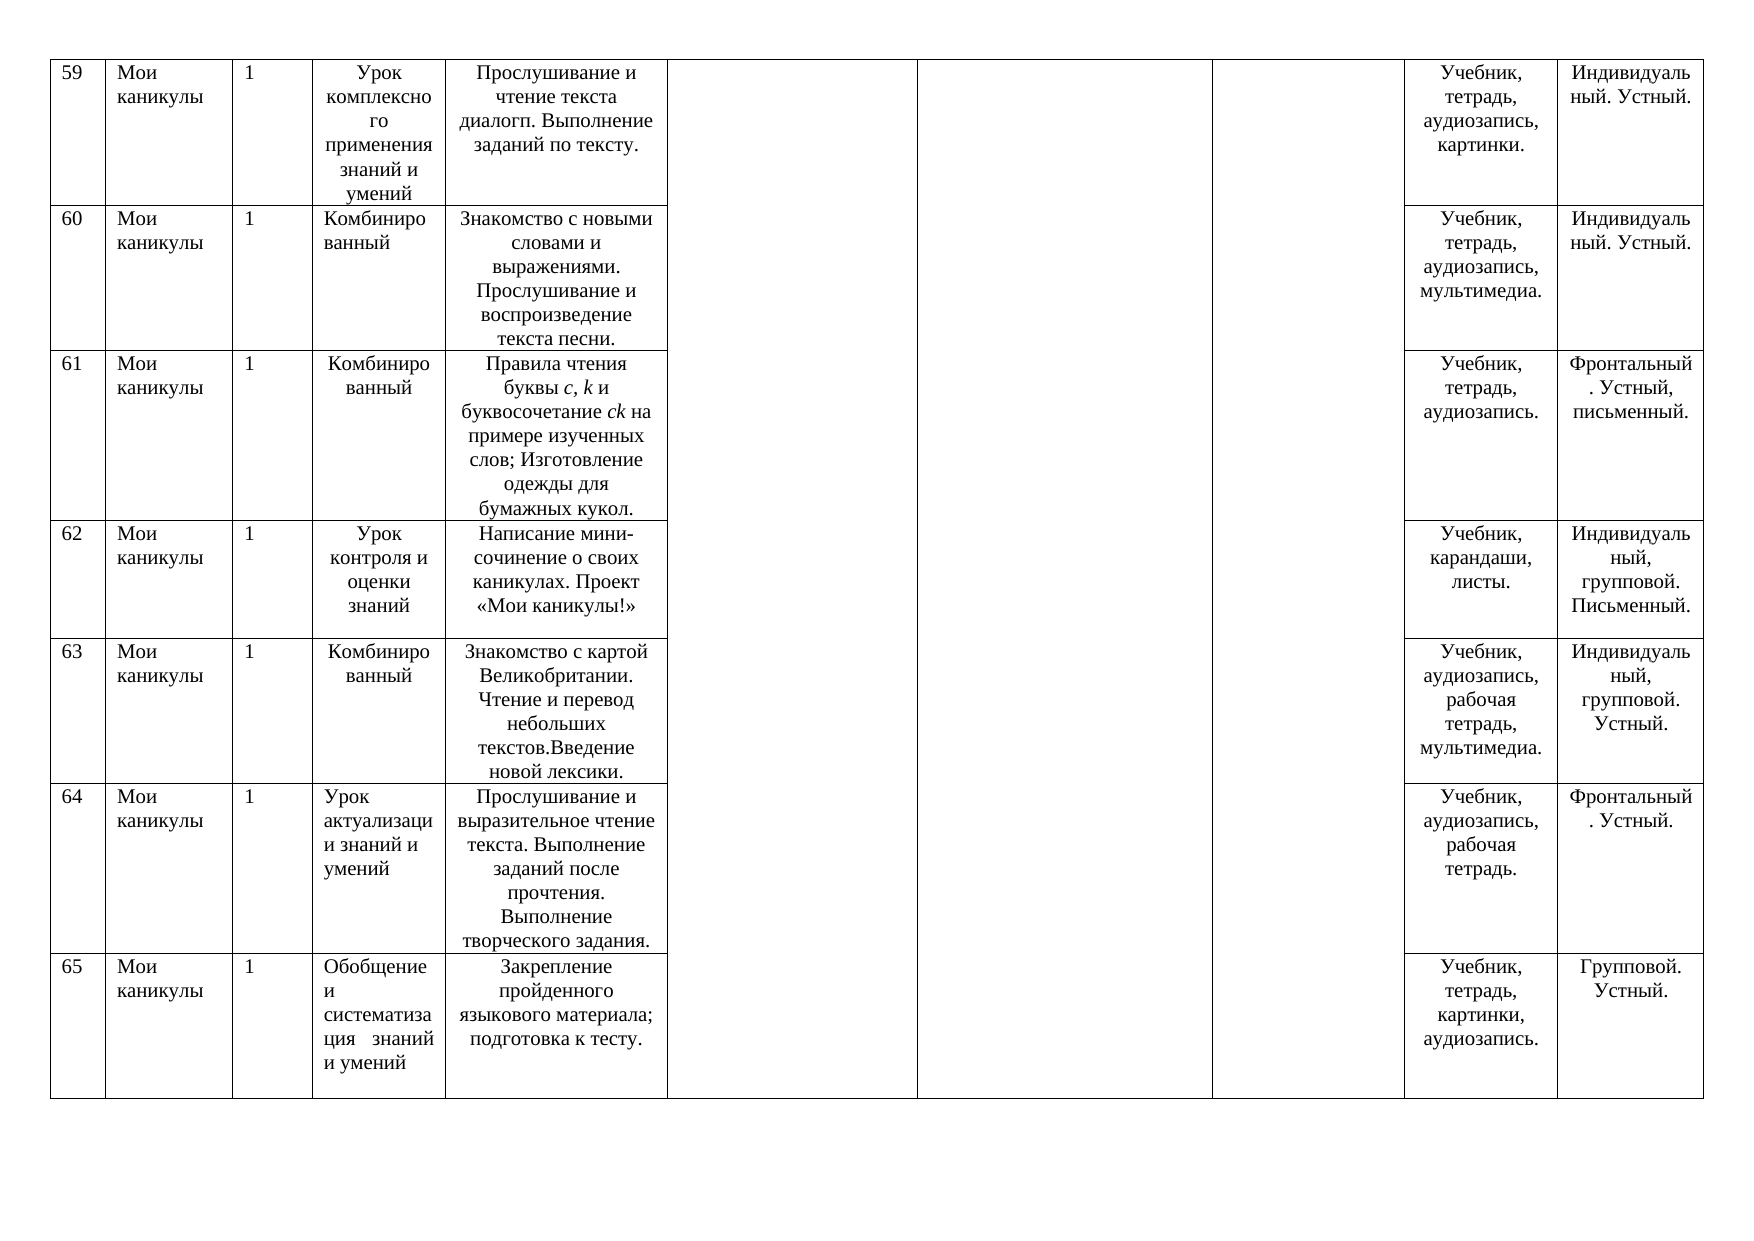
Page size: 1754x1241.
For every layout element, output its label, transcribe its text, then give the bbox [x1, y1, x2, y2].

table_cell Комбинированный [313, 351, 445, 519]
table_cell Урок актуализации знаний и умений [313, 784, 445, 952]
table_cell Комбинированный [313, 206, 445, 350]
table_cell Учебник, тетрадь, аудиозапись, картинки. [1405, 60, 1557, 204]
table_cell Знакомство с новыми словами и выражениями. Прослушивание и воспроизведение текста песни. [446, 206, 667, 350]
table_cell Правила чтения буквы c, k и буквосочетание ck на примере изученных слов; Изготовление одежды для бумажных кукол. [446, 351, 504, 519]
table_cell 65 [51, 954, 105, 1098]
table_cell Фронтальный. Устный, письменный. [1558, 351, 1703, 519]
table_cell 1 [233, 206, 312, 350]
table_cell 64 [51, 784, 105, 952]
table_cell Учебник, тетрадь, аудиозапись, мультимедиа. [1405, 206, 1557, 350]
table_cell Учебник, аудиозапись, рабочая тетрадь, мультимедиа. [1405, 639, 1557, 783]
table_cell Учебник, тетрадь, аудиозапись. [1405, 351, 1557, 519]
table_cell Учебник, карандаши, листы. [1405, 521, 1557, 638]
table_cell 1 [233, 60, 312, 204]
table_cell Мои каникулы [106, 639, 232, 783]
table_cell 1 [233, 954, 312, 1098]
table_cell 1 [233, 351, 312, 519]
table_cell Написание мини-сочинение о своих каникулах. Проект «Мои каникулы!» [446, 521, 667, 638]
table_cell 1 [233, 521, 312, 638]
table_cell Прослушивание и чтение текста диалогп. Выполнение заданий по тексту. [446, 60, 667, 204]
table_cell Индивидуальный. Устный. [1558, 206, 1703, 350]
table_cell Правила чтения буквы c, k и буквосочетание ck на примере изученных слов; Изготовление одежды для бумажных кукол. [609, 351, 667, 519]
table_cell 62 [51, 521, 105, 638]
table_cell Комбинированный [313, 639, 445, 783]
table_cell 1 [233, 784, 312, 952]
table_cell 63 [51, 639, 105, 783]
table_cell Мои каникулы [106, 60, 232, 204]
table_cell Мои каникулы [106, 784, 232, 952]
table_cell Прослушивание и выразительное чтение текста. Выполнение заданий после прочтения. Выполнение творческого задания. [446, 784, 667, 952]
table_cell Урок комплексного применения знаний и умений [313, 60, 445, 204]
table_cell Групповой. Устный. [1558, 954, 1703, 1098]
table_cell Индивидуальный, групповой. Письменный. [1558, 521, 1703, 638]
table_cell 1 [233, 639, 312, 783]
table_cell Обобщение и систематизация знаний и умений [313, 954, 445, 1098]
table_cell Учебник, тетрадь, картинки, аудиозапись. [1405, 954, 1557, 1098]
table_cell 59 [51, 60, 105, 204]
table_cell 61 [51, 351, 105, 519]
table_cell Мои каникулы [106, 954, 232, 1098]
table_cell Индивидуальный, групповой. Устный. [1558, 639, 1703, 783]
table_cell Закрепление пройденного языкового материала; подготовка к тесту. [446, 954, 667, 1098]
table_cell Мои каникулы [106, 351, 232, 519]
table_cell Знакомство с картой Великобритании. Чтение и перевод небольших текстов.Введение новой лексики. [446, 639, 667, 783]
table_cell Индивидуальный. Устный. [1558, 60, 1703, 204]
table_cell 60 [51, 206, 105, 350]
table_cell Мои каникулы [106, 206, 232, 350]
table_cell Фронтальный. Устный. [1558, 784, 1703, 952]
table_cell Урок контроля и оценки знаний [313, 521, 445, 638]
table_cell Мои каникулы [106, 521, 232, 638]
table_cell Учебник, аудиозапись, рабочая тетрадь. [1405, 784, 1557, 952]
